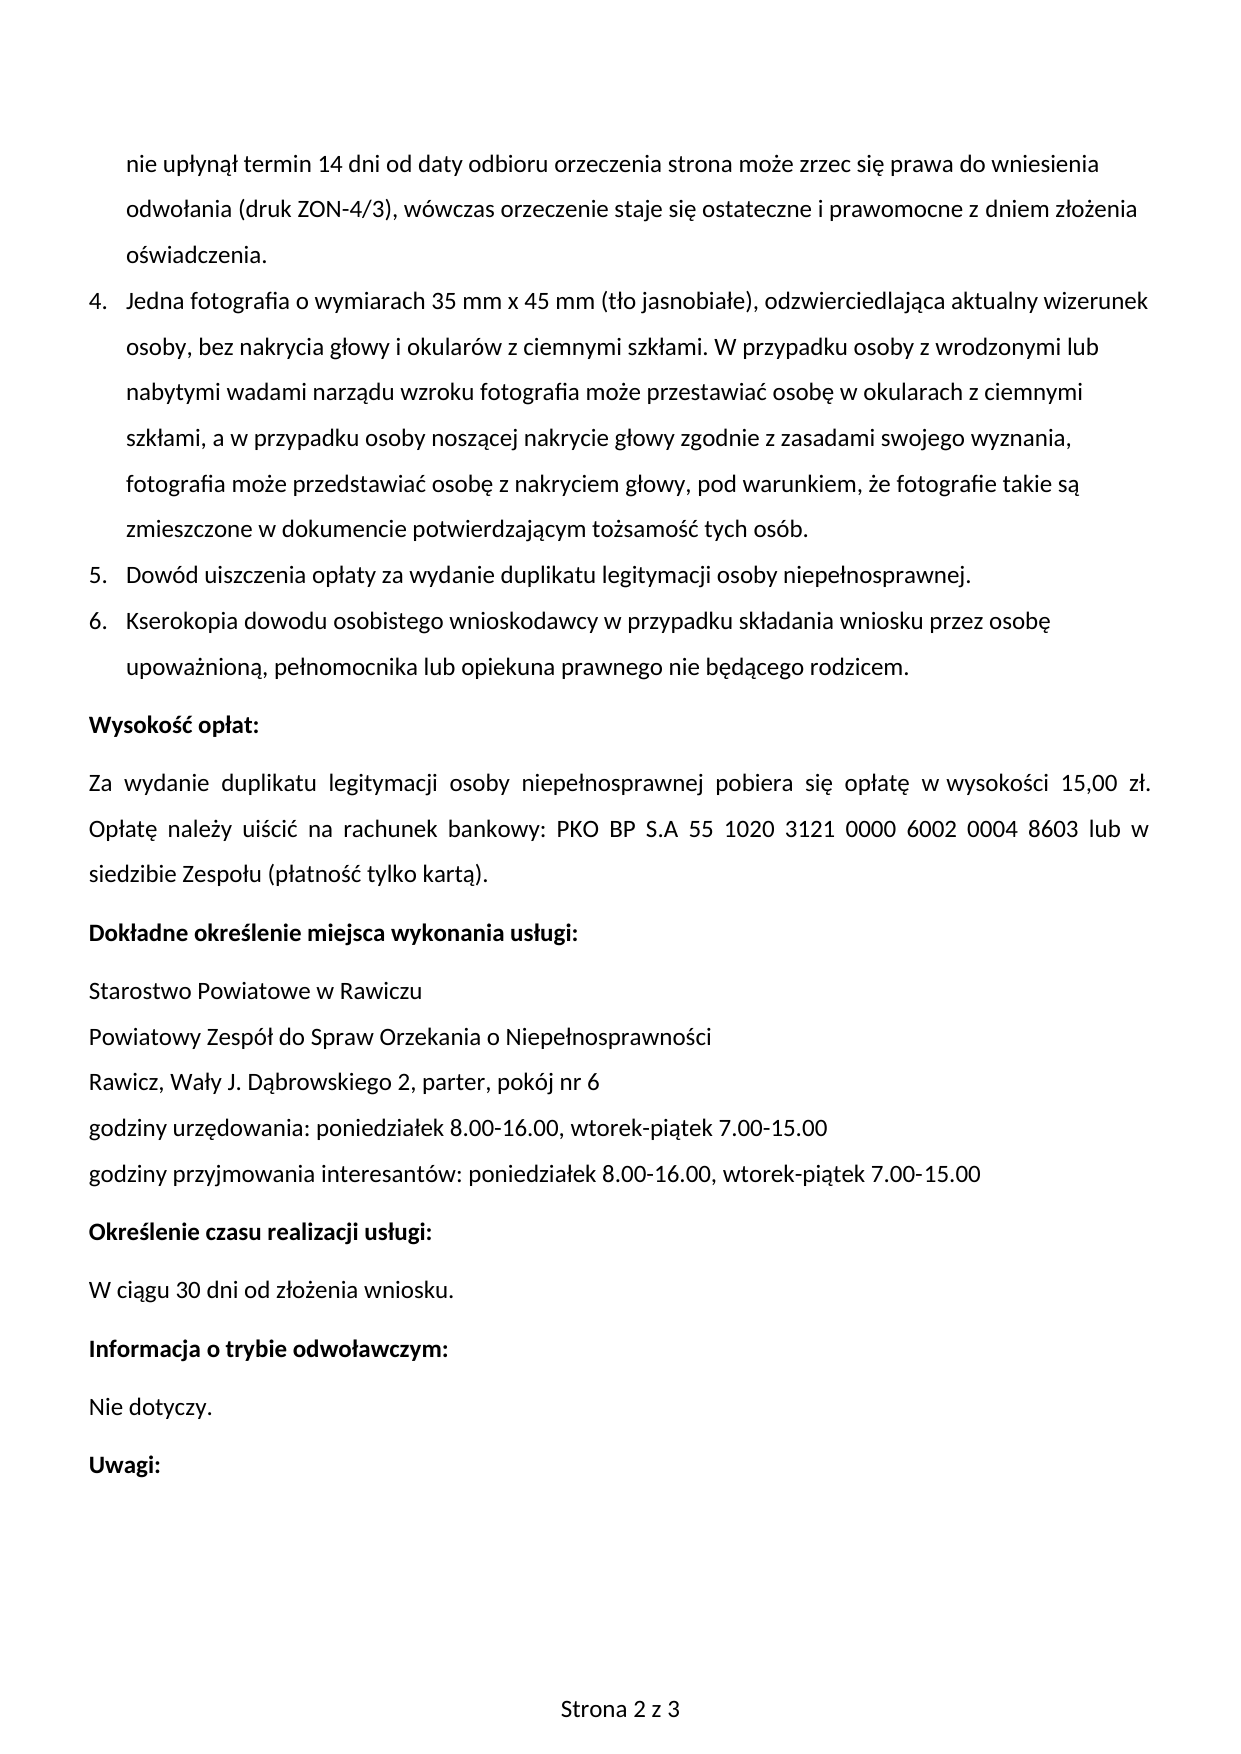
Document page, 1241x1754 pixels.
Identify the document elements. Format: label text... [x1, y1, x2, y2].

text Nie dotyczy. [89, 1391, 1152, 1421]
list Jedna fotografia o wymiarach 35 mm x 45 mm (tło jasnobiałe), odzwierciedlająca aktualny wizerunek osoby, bez nakrycia głowy i okularów z ciemnymi szkłami. W przypadku osoby z wrodzonymi lub nabytymi wadami narządu wzroku fotografia może przestawiać osobę w okularach z ciemnymi szkłami, a w przypadku osoby noszącej nakrycie głowy zgodnie z zasadami swojego wyznania, fotografia może przedstawiać osobę z nakryciem głowy, pod warunkiem, że fotografie takie są zmieszczone w dokumencie potwierdzającym tożsamość tych osób. [89, 285, 1152, 544]
text Za wydanie duplikatu legitymacji osoby niepełnosprawnej pobiera się opłatę w wysokości 15,00 zł. Opłatę należy uiścić na rachunek bankowy: PKO BP S.A 55 1020 3121 0000 6002 0004 8603 lub w siedzibie Zespołu (płatność tylko kartą). [89, 767, 1152, 889]
text Uwagi: [89, 1449, 1152, 1480]
text W ciągu 30 dni od złożenia wniosku. [89, 1274, 1152, 1305]
text Dokładne określenie miejsca wykonania usługi: [89, 917, 1152, 947]
text Określenie czasu realizacji usługi: [89, 1216, 1152, 1247]
text Informacja o trybie odwoławczym: [89, 1333, 1152, 1363]
list Dowód uiszczenia opłaty za wydanie duplikatu legitymacji osoby niepełnosprawnej. [89, 559, 1152, 590]
text godziny urzędowania: poniedziałek 8.00-16.00, wtorek-piątek 7.00-15.00 godziny przyjmowania interesantów: poniedziałek 8.00-16.00, wtorek-piątek 7.00-15.00 [89, 1112, 1152, 1188]
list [89, 148, 1152, 270]
list Kserokopia dowodu osobistego wnioskodawcy w przypadku składania wniosku przez osobę upoważnioną, pełnomocnika lub opiekuna prawnego nie będącego rodzicem. [89, 605, 1152, 681]
text Wysokość opłat: [89, 709, 1152, 739]
text Starostwo Powiatowe w Rawiczu Powiatowy Zespół do Spraw Orzekania o Niepełnosprawności Rawicz, Wały J. Dąbrowskiego 2, parter, pokój nr 6 [89, 975, 1152, 1097]
